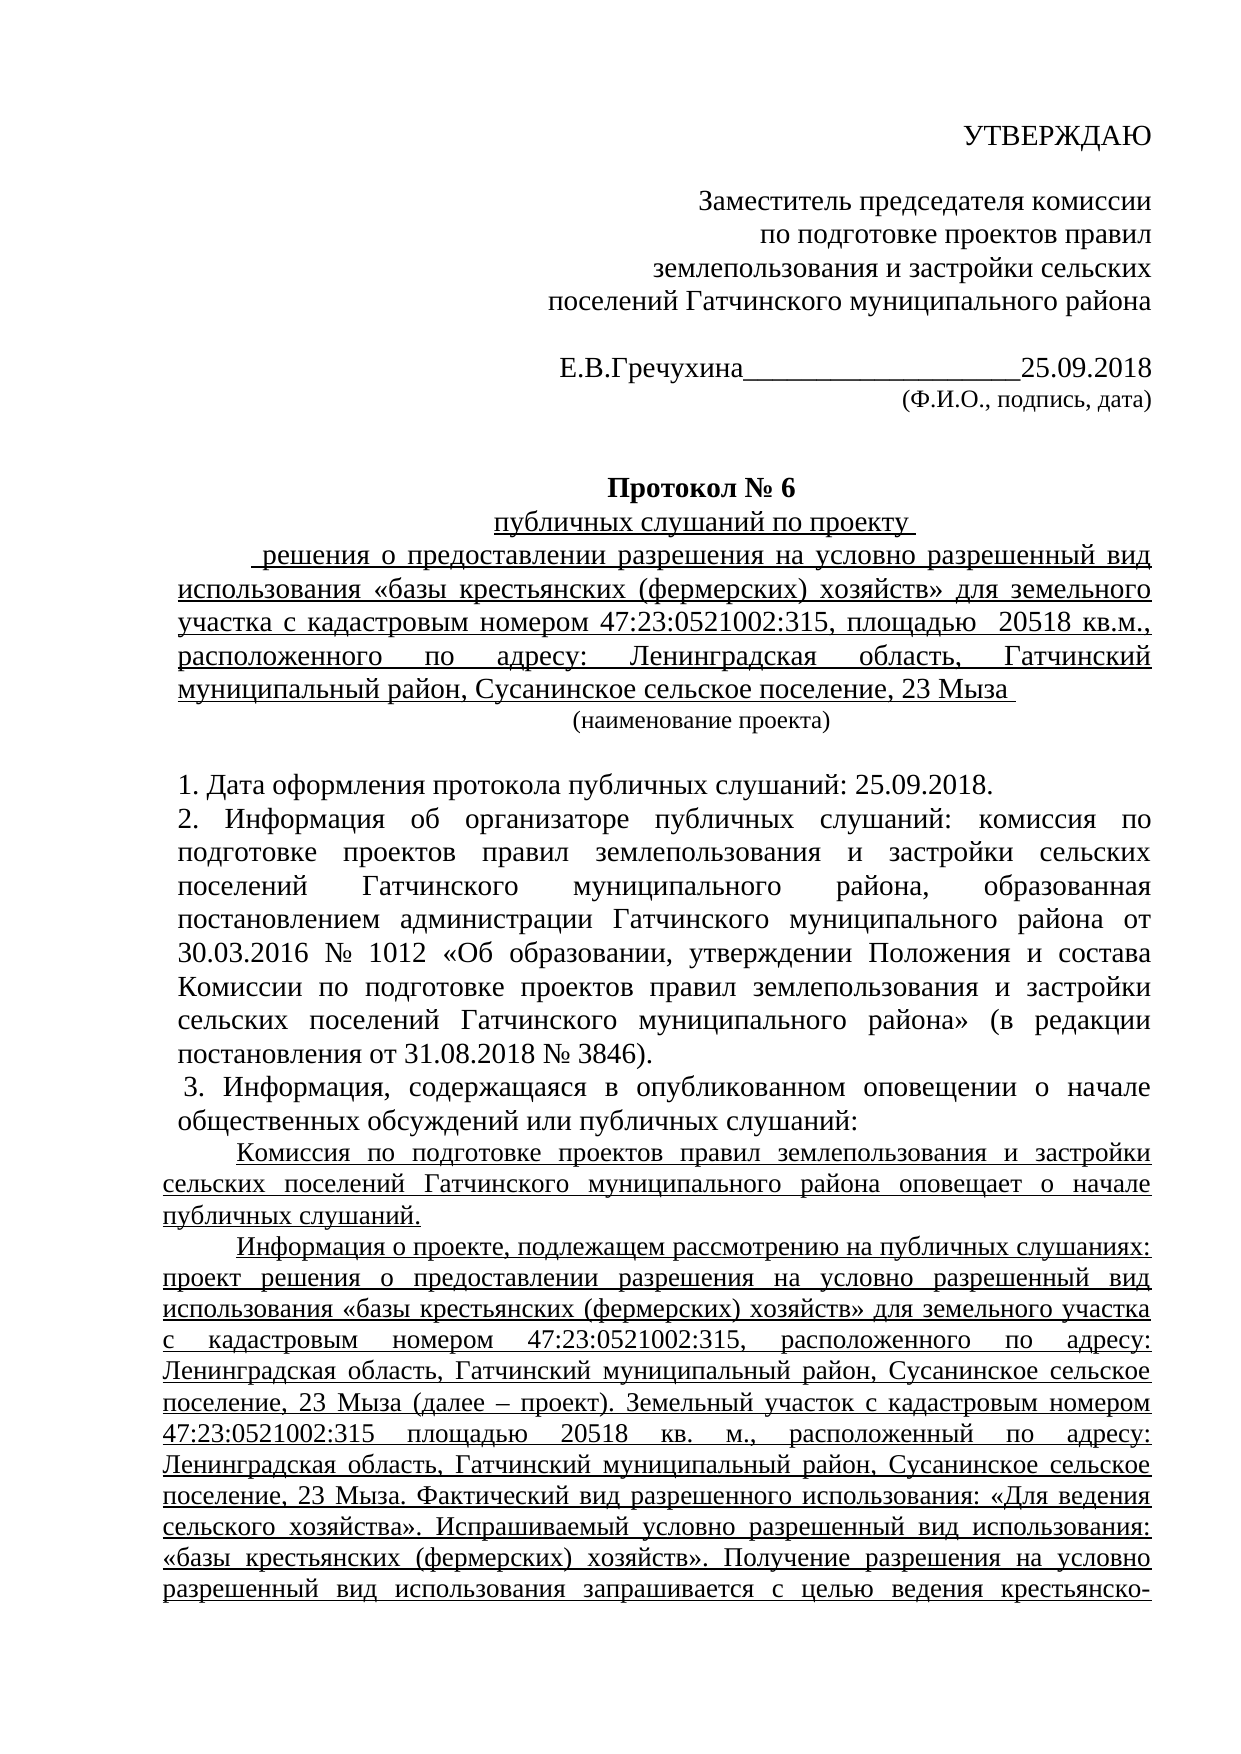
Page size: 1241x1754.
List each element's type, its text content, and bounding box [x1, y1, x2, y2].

text Протокол № 6 [177, 470, 1152, 504]
text по подготовке проектов правил [177, 216, 1152, 250]
text землепользования и застройки сельских [177, 250, 1152, 283]
text УТВЕРЖДАЮ [177, 118, 1152, 152]
text решения о предоставлении разрешения на условно разрешенный вид использования «базы крестьянских (фермерских) хозяйств» для земельного участка с кадастровым номером 47:23:0521002:315, площадью 20518 кв.м., расположенного по адресу: Ленинградская область, Гатчинский муниципальный район, Сусанинское сельское поселение, 23 Мыза [177, 601, 1152, 634]
text (наименование проекта) [177, 705, 1152, 734]
text Комиссия по подготовке проектов правил землепользования и застройки сельских поселений Гатчинского муниципального района оповещает о начале публичных слушаний. [162, 1196, 1152, 1230]
text Комиссия по подготовке проектов правил землепользования и застройки сельских поселений Гатчинского муниципального района оповещает о начале публичных слушаний. [162, 1136, 1152, 1195]
text Заместитель председателя комиссии [177, 183, 1152, 216]
text 3. Информация, содержащаяся в опубликованном оповещении о начале общественных обсуждений или публичных слушаний: [177, 1069, 1152, 1136]
text 1. Дата оформления протокола публичных слушаний: 25.09.2018. [177, 734, 1152, 801]
text публичных слушаний по проекту [177, 504, 1152, 537]
text решения о предоставлении разрешения на условно разрешенный вид использования «базы крестьянских (фермерских) хозяйств» для земельного участка с кадастровым номером 47:23:0521002:315, площадью 20518 кв.м., расположенного по адресу: Ленинградская область, Гатчинский муниципальный район, Сусанинское сельское поселение, 23 Мыза [177, 668, 1152, 705]
text Е.В.Гречухина___________________25.09.2018 [177, 351, 1152, 384]
text 2. Информация об организаторе публичных слушаний: комиссия по подготовке проектов правил землепользования и застройки сельских поселений Гатчинского муниципального района, образованная постановлением администрации Гатчинского муниципального района от 30.03.2016 № 1012 «Об образовании, утверждении Положения и состава Комиссии по подготовке проектов правил землепользования и застройки сельских поселений Гатчинского муниципального района» (в редакции постановления от 31.08.2018 № 3846). [177, 801, 1152, 1069]
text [162, 1569, 1152, 1600]
text решения о предоставлении разрешения на условно разрешенный вид использования «базы крестьянских (фермерских) хозяйств» для земельного участка с кадастровым номером 47:23:0521002:315, площадью 20518 кв.м., расположенного по адресу: Ленинградская область, Гатчинский муниципальный район, Сусанинское сельское поселение, 23 Мыза [177, 635, 1152, 667]
text решения о предоставлении разрешения на условно разрешенный вид использования «базы крестьянских (фермерских) хозяйств» для земельного участка с кадастровым номером 47:23:0521002:315, площадью 20518 кв.м., расположенного по адресу: Ленинградская область, Гатчинский муниципальный район, Сусанинское сельское поселение, 23 Мыза [177, 537, 1152, 600]
text поселений Гатчинского муниципального района [177, 283, 1152, 317]
text (Ф.И.О., подпись, дата) [177, 384, 1152, 413]
